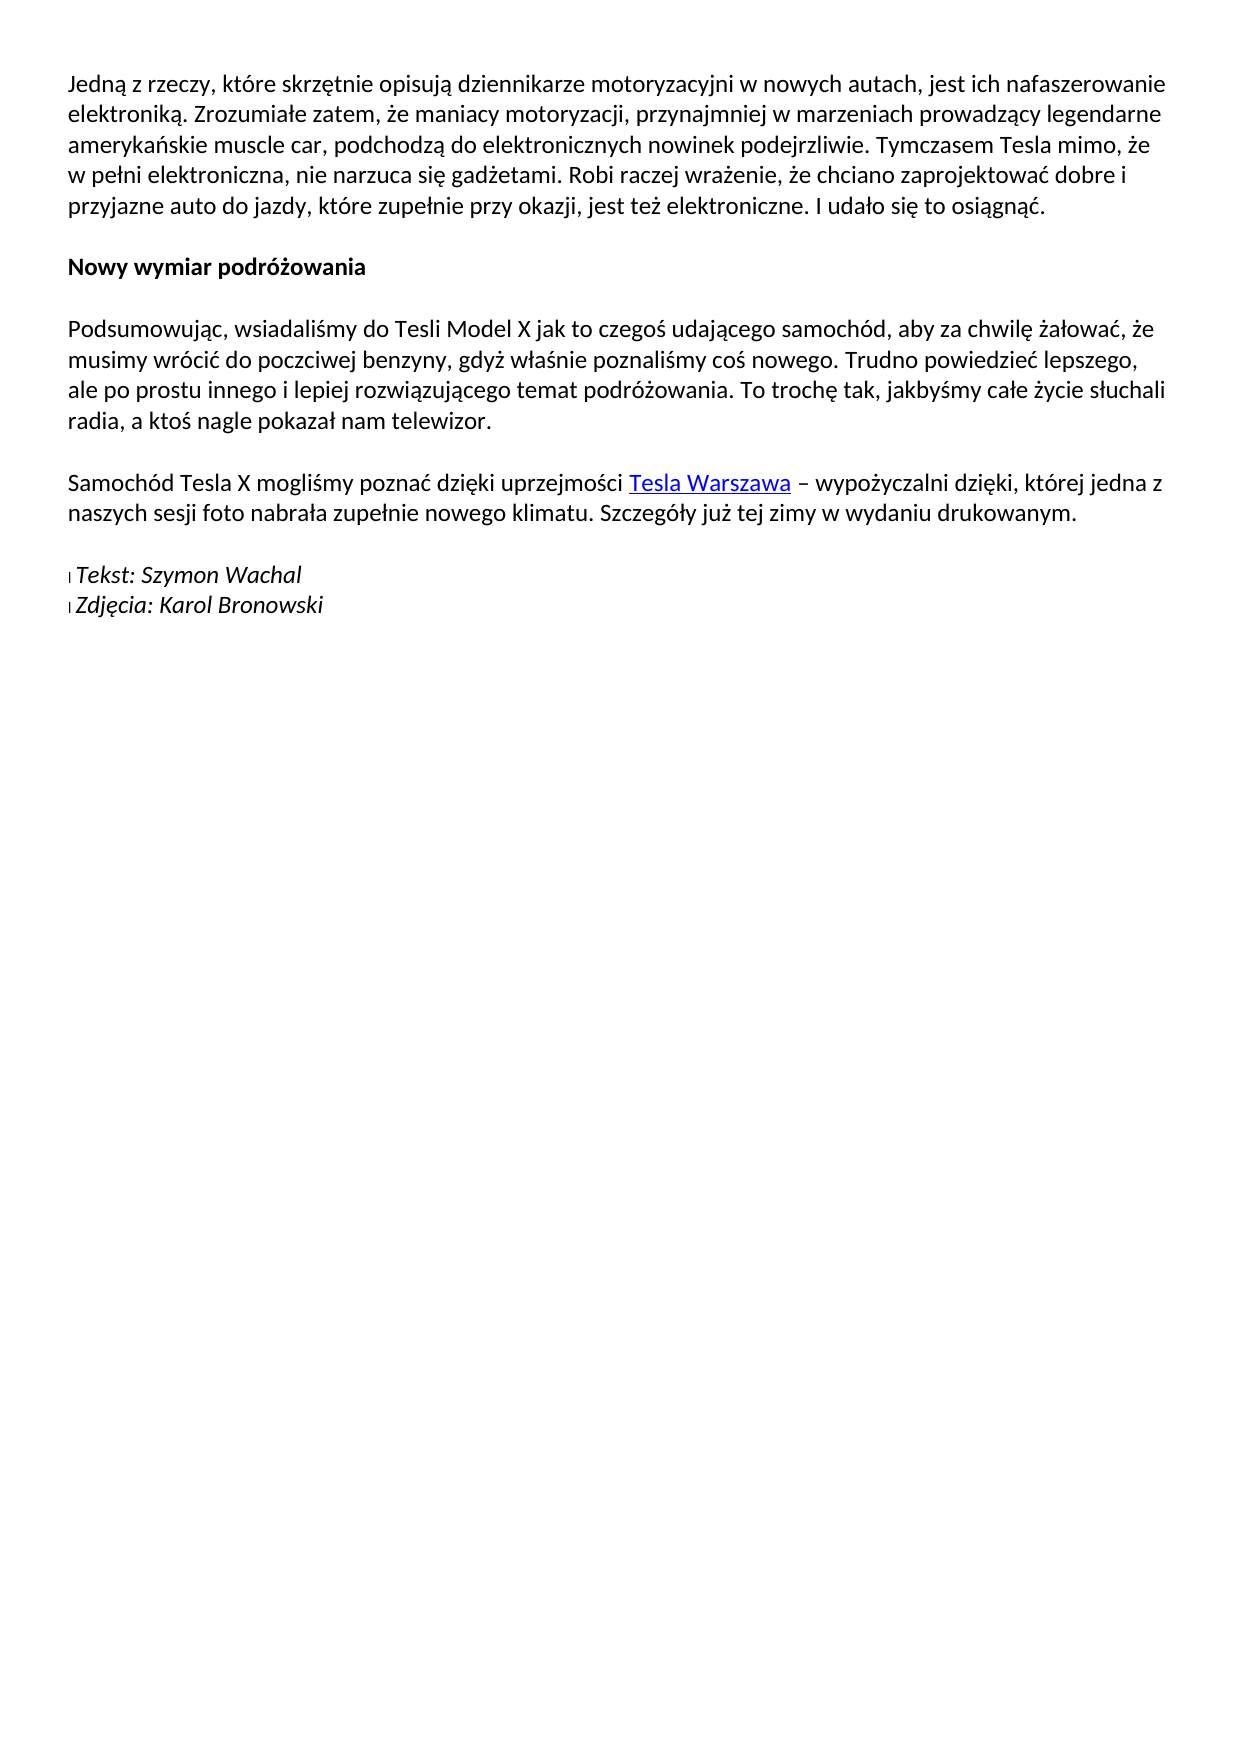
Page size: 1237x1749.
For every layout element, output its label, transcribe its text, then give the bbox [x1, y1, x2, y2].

text Nowy wymiar podróżowania [68, 252, 1169, 282]
text l Zdjęcia: Karol Bronowski [68, 589, 1169, 620]
text Podsumowując, wsiadaliśmy do Tesli Model X jak to czegoś udającego samochód, aby za chwilę żałować, że musimy wrócić do poczciwej benzyny, gdyż właśnie poznaliśmy coś nowego. Trudno powiedzieć lepszego, ale po prostu innego i lepiej rozwiązującego temat podróżowania. To trochę tak, jakbyśmy całe życie słuchali radia, a ktoś nagle pokazał nam telewizor. [68, 313, 1169, 435]
text l Tekst: Szymon Wachal [68, 559, 1169, 589]
text Samochód Tesla X mogliśmy poznać dzięki uprzejmości Tesla Warszawa – wypożyczalni dzięki, której jedna z naszych sesji foto nabrała zupełnie nowego klimatu. Szczegóły już tej zimy w wydaniu drukowanym. [68, 467, 1169, 528]
text Jedną z rzeczy, które skrzętnie opisują dziennikarze motoryzacyjni w nowych autach, jest ich nafaszerowanie elektroniką. Zrozumiałe zatem, że maniacy motoryzacji, przynajmniej w marzeniach prowadzący legendarne amerykańskie muscle car, podchodzą do elektronicznych nowinek podejrzliwie. Tymczasem Tesla mimo, że w pełni elektroniczna, nie narzuca się gadżetami. Robi raczej wrażenie, że chciano zaprojektować dobre i przyjazne auto do jazdy, które zupełnie przy okazji, jest też elektroniczne. I udało się to osiągnąć. [68, 68, 1169, 220]
